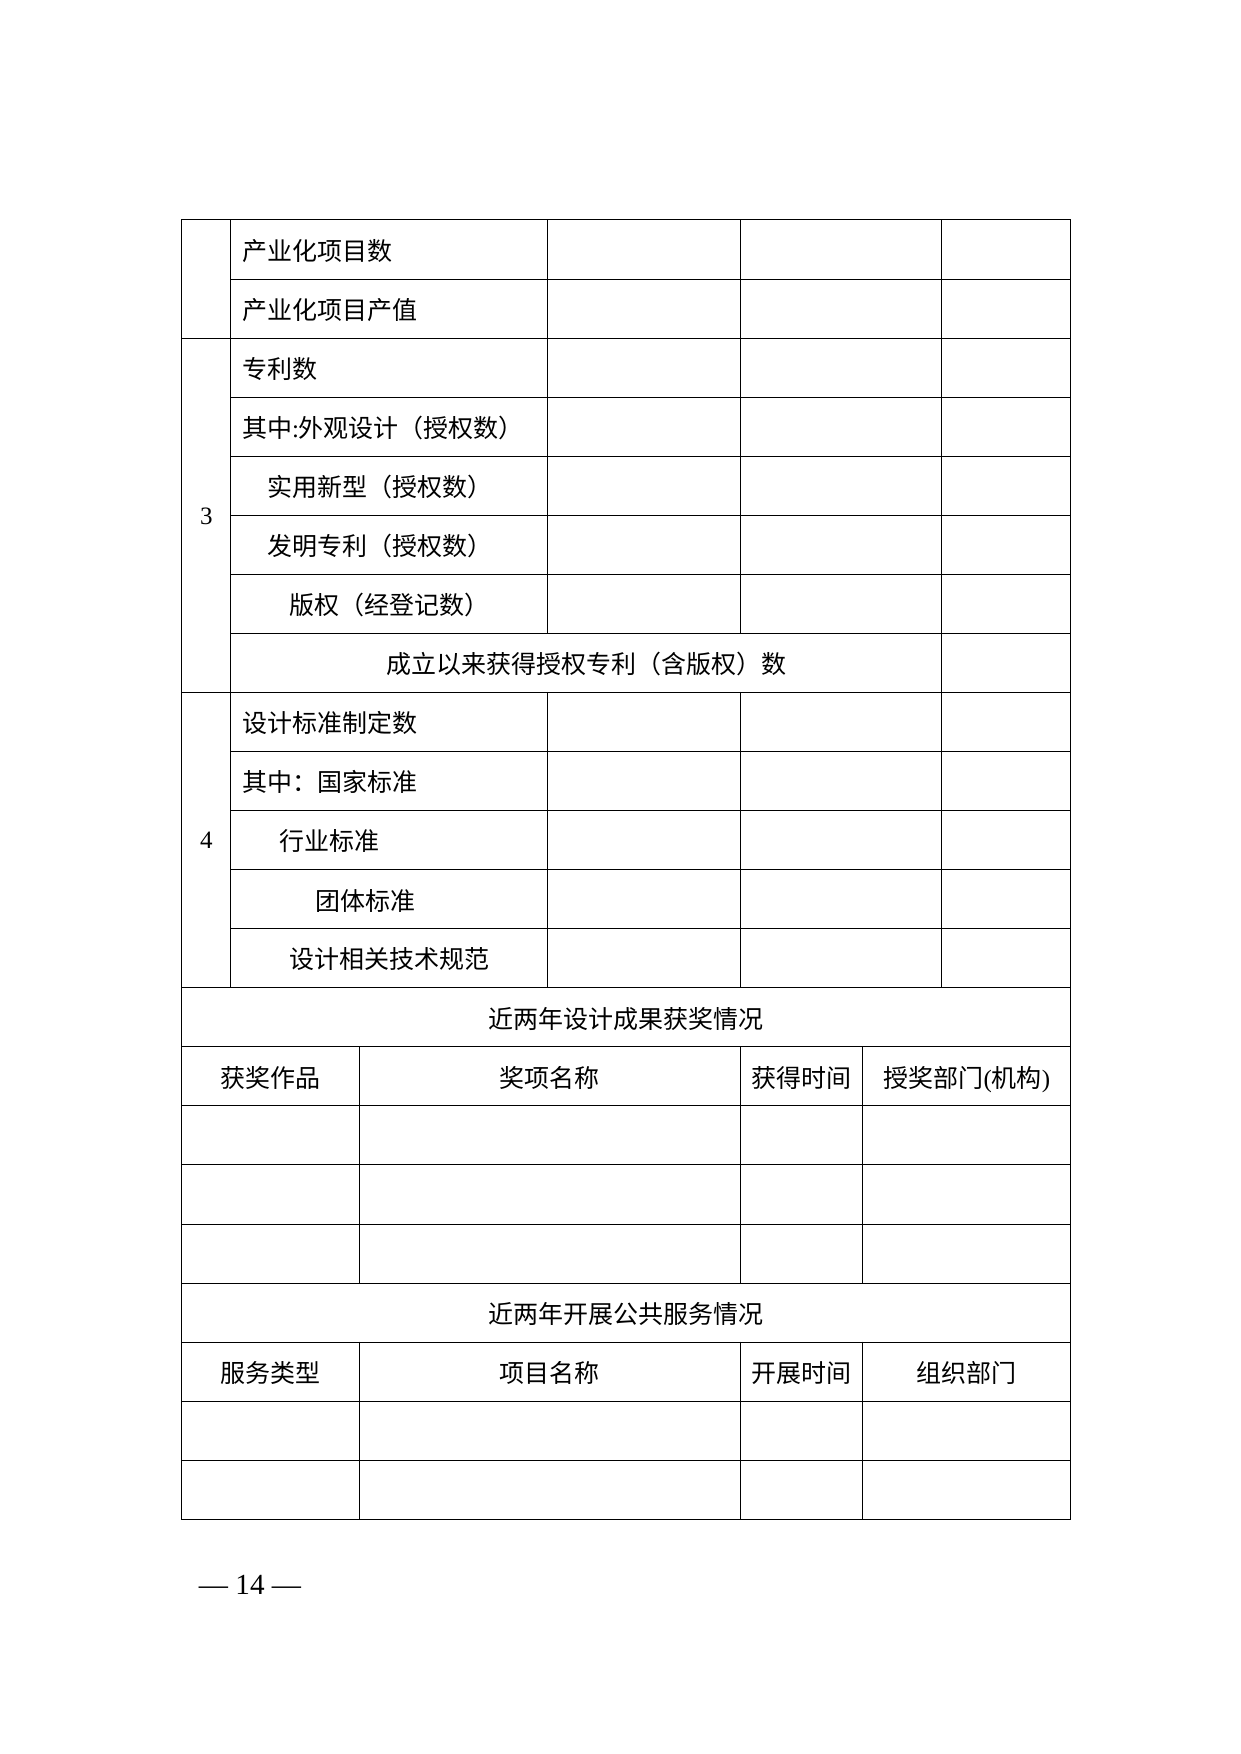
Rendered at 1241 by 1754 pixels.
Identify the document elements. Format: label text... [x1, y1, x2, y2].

table_cell 获奖作品 [182, 1047, 359, 1105]
table_cell 专利数 [231, 339, 547, 397]
table_cell [863, 1165, 1070, 1223]
table_cell [360, 1402, 740, 1460]
table_cell 设计相关技术规范 [231, 929, 547, 987]
table_cell [548, 870, 740, 928]
table_cell [182, 1461, 359, 1519]
table_cell [741, 1402, 862, 1460]
table_cell [548, 752, 740, 810]
table_cell [942, 575, 1070, 633]
table_cell [942, 220, 1070, 278]
table_cell [548, 457, 740, 515]
table_cell 奖项名称 [360, 1047, 740, 1105]
table_cell 产业化项目产值 [231, 280, 547, 337]
table_cell 4 [182, 693, 230, 987]
table_cell 近两年开展公共服务情况 [182, 1284, 1070, 1342]
table_cell [548, 693, 740, 751]
table_cell 版权（经登记数） [231, 575, 547, 633]
table_cell [182, 1165, 359, 1223]
table_cell 实用新型（授权数） [231, 457, 547, 515]
table_cell 设计标准制定数 [231, 693, 547, 751]
table_cell [863, 1225, 1070, 1282]
table_cell 其中:外观设计（授权数） [231, 398, 547, 456]
table_cell 行业标准 [231, 811, 547, 869]
table_cell [741, 811, 941, 869]
table_cell [942, 870, 1070, 928]
table_cell [741, 516, 941, 574]
table_cell [741, 339, 941, 397]
table_cell [548, 280, 740, 337]
table_cell [741, 1461, 862, 1519]
table_cell [741, 1106, 862, 1164]
table_cell [548, 516, 740, 574]
table_cell [863, 1461, 1070, 1519]
table_cell [942, 693, 1070, 751]
table_cell [863, 1402, 1070, 1460]
table_cell 发明专利（授权数） [231, 516, 547, 574]
table_cell [548, 811, 740, 869]
table_cell [942, 929, 1070, 987]
table_cell [942, 280, 1070, 337]
table_cell [741, 280, 941, 337]
table_cell 3 [182, 339, 230, 692]
table_cell 项目名称 [360, 1343, 740, 1401]
table_cell [741, 693, 941, 751]
table_cell 成立以来获得授权专利（含版权）数 [231, 634, 941, 692]
table_cell [942, 752, 1070, 810]
table_cell [548, 398, 740, 456]
table_cell [360, 1225, 740, 1282]
table_cell [741, 870, 941, 928]
table_cell [741, 220, 941, 278]
table_cell [942, 339, 1070, 397]
table_cell 产业化项目数 [231, 220, 547, 278]
table_cell 获得时间 [741, 1047, 862, 1105]
table_cell [741, 575, 941, 633]
table_cell [942, 457, 1070, 515]
table_cell 近两年设计成果获奖情况 [182, 988, 1070, 1046]
table_cell [548, 929, 740, 987]
table_cell [360, 1165, 740, 1223]
table_cell [942, 516, 1070, 574]
table_cell [741, 398, 941, 456]
table_cell [741, 1225, 862, 1282]
table_cell [182, 1106, 359, 1164]
table_cell 组织部门 [863, 1343, 1070, 1401]
table_cell 服务类型 [182, 1343, 359, 1401]
table_cell [741, 457, 941, 515]
table_cell 开展时间 [741, 1343, 862, 1401]
table_cell [548, 339, 740, 397]
table_cell [360, 1461, 740, 1519]
table_cell [182, 1402, 359, 1460]
table_cell 团体标准 [231, 870, 547, 928]
table_cell [548, 220, 740, 278]
table_cell [942, 398, 1070, 456]
table_cell [741, 1165, 862, 1223]
table_cell [360, 1106, 740, 1164]
table_cell [942, 634, 1070, 692]
table_cell [741, 929, 941, 987]
table_cell [863, 1106, 1070, 1164]
table_cell [942, 811, 1070, 869]
table_cell [548, 575, 740, 633]
table_cell [741, 752, 941, 810]
table_cell [182, 1225, 359, 1282]
table_cell 其中：国家标准 [231, 752, 547, 810]
table_cell 授奖部门(机构) [863, 1047, 1070, 1105]
